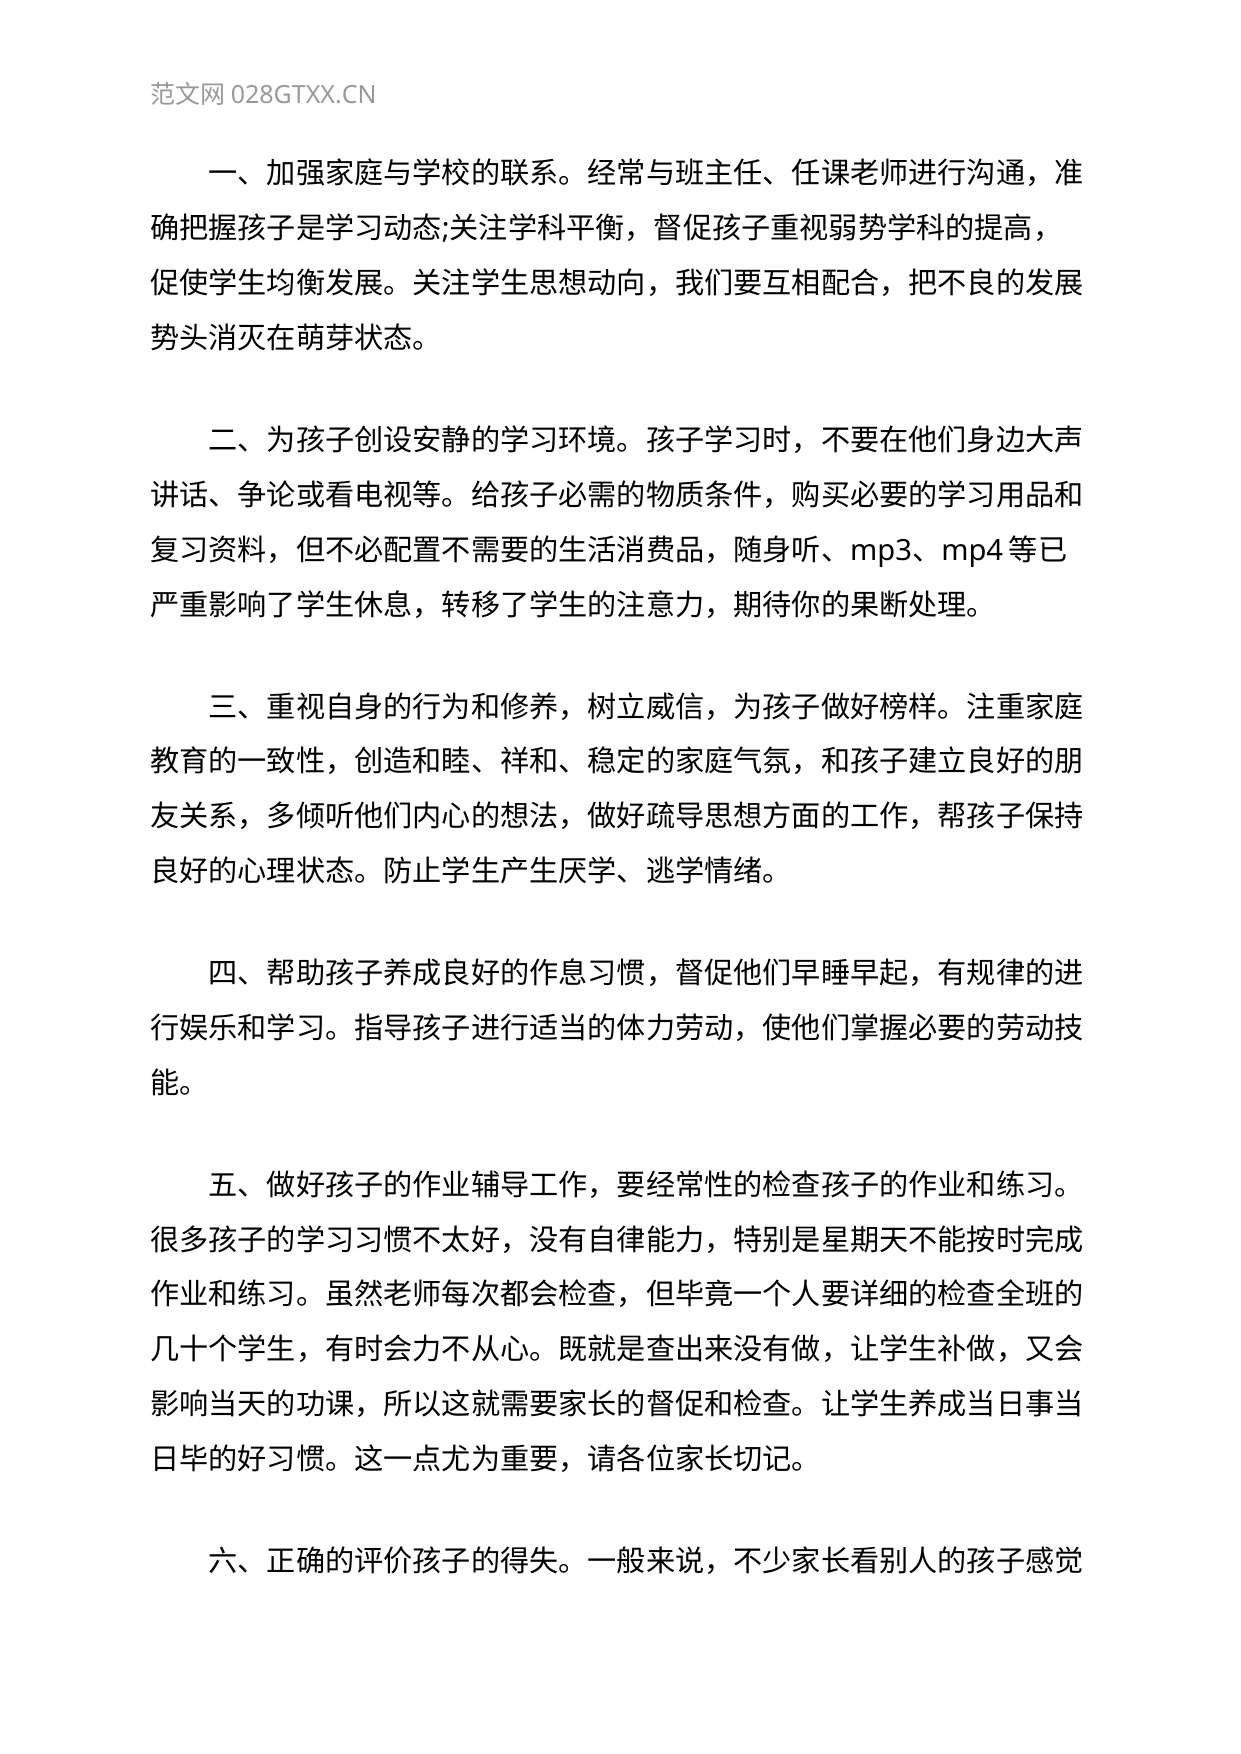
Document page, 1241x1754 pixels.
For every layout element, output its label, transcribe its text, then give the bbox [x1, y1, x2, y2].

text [150, 1537, 1090, 1580]
text 三、重视自身的行为和修养，树立威信，为孩子做好榜样。注重家庭教育的一致性，创造和睦、祥和、稳定的家庭气氛，和孩子建立良好的朋友关系，多倾听他们内心的想法，做好疏导思想方面的工作，帮孩子保持良好的心理状态。防止学生产生厌学、逃学情绪。 [150, 683, 1090, 890]
text 四、帮助孩子养成良好的作息习惯，督促他们早睡早起，有规律的进行娱乐和学习。指导孩子进行适当的体力劳动，使他们掌握必要的劳动技能。 [150, 949, 1090, 1102]
text 一、加强家庭与学校的联系。经常与班主任、任课老师进行沟通，准确把握孩子是学习动态;关注学科平衡，督促孩子重视弱势学科的提高，促使学生均衡发展。关注学生思想动向，我们要互相配合，把不良的发展势头消灭在萌芽状态。 [150, 150, 1090, 357]
text 二、为孩子创设安静的学习环境。孩子学习时，不要在他们身边大声讲话、争论或看电视等。给孩子必需的物质条件，购买必要的学习用品和复习资料，但不必配置不需要的生活消费品，随身听、mp3、mp4等已严重影响了学生休息，转移了学生的注意力，期待你的果断处理。 [150, 417, 1090, 624]
text 五、做好孩子的作业辅导工作，要经常性的检查孩子的作业和练习。很多孩子的学习习惯不太好，没有自律能力，特别是星期天不能按时完成作业和练习。虽然老师每次都会检查，但毕竟一个人要详细的检查全班的几十个学生，有时会力不从心。既就是查出来没有做，让学生补做，又会影响当天的功课，所以这就需要家长的督促和检查。让学生养成当日事当日毕的好习惯。这一点尤为重要，请各位家长切记。 [150, 1161, 1090, 1478]
